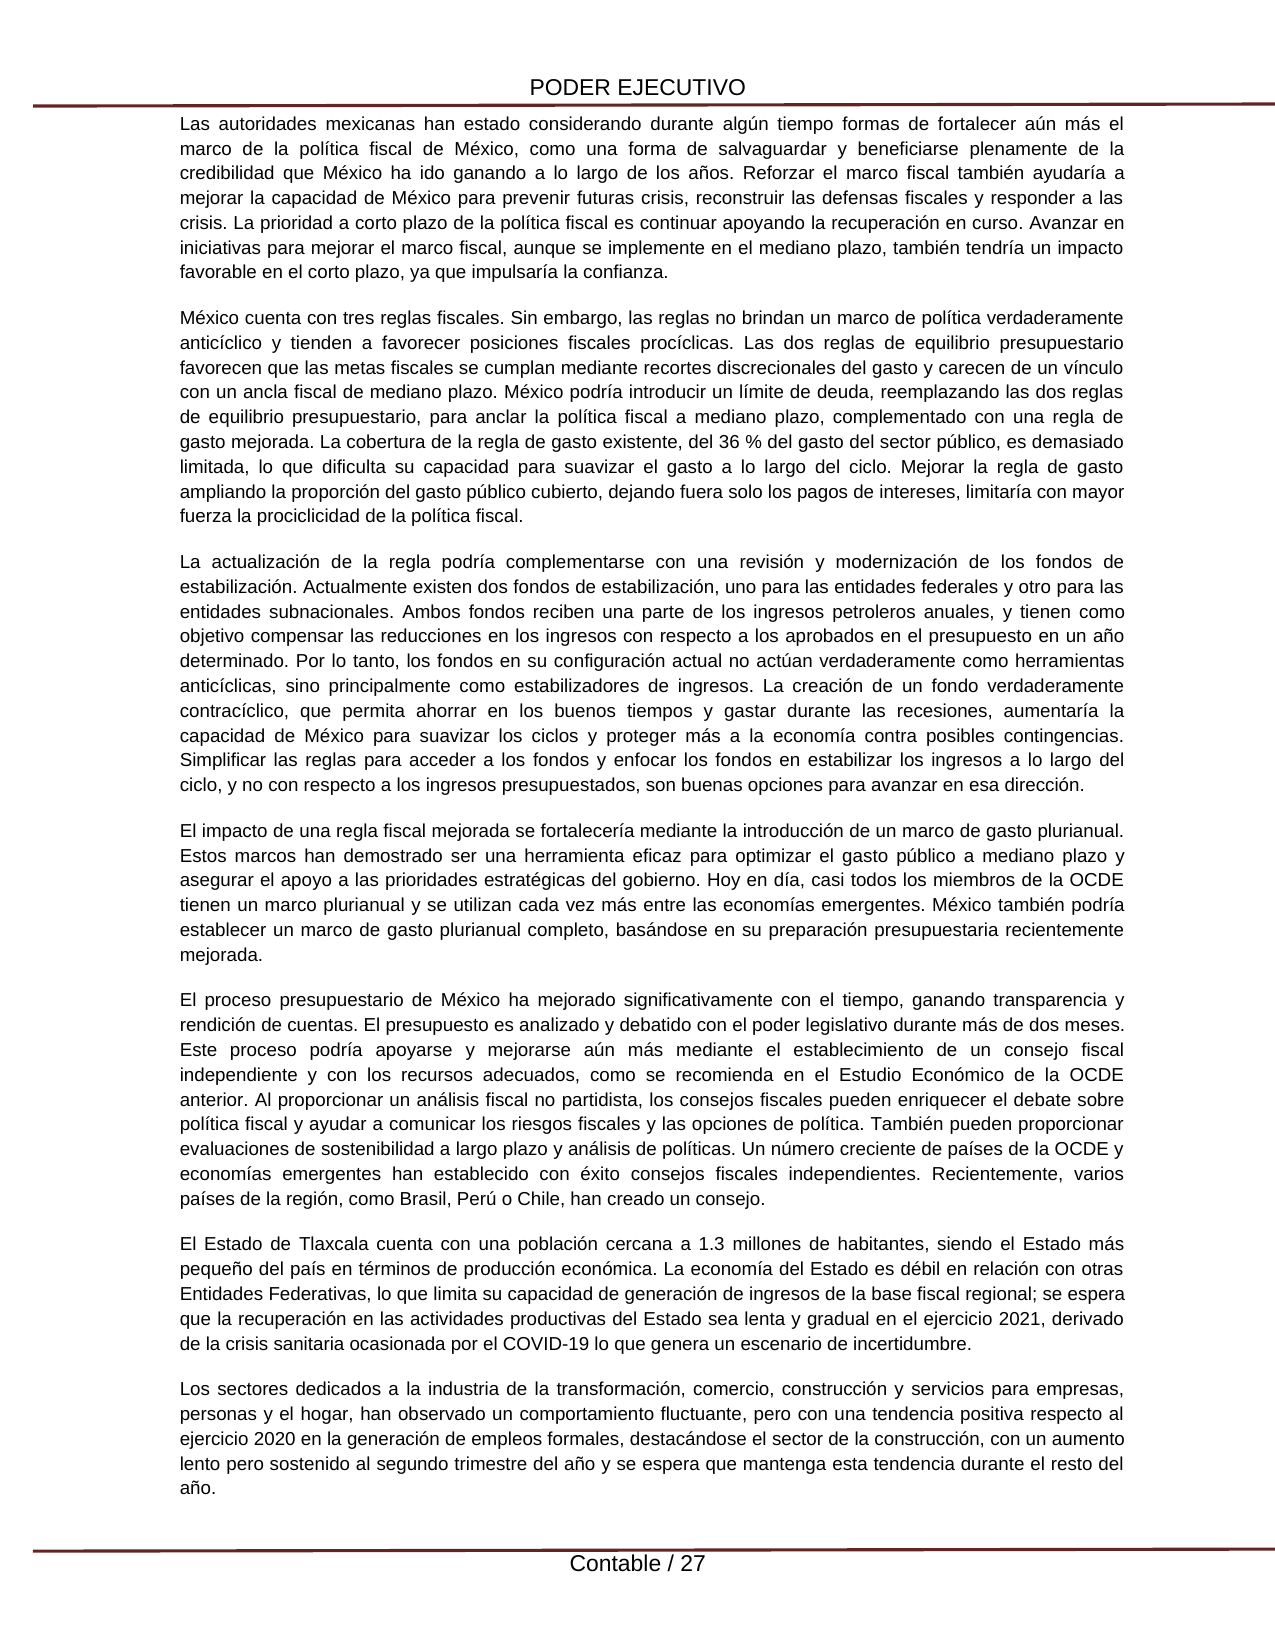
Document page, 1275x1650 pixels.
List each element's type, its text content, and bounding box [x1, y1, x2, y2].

text México cuenta con tres reglas fiscales. Sin embargo, las reglas no brindan un marco de política verdaderamente anticíclico y tienden a favorecer posiciones fiscales procíclicas. Las dos reglas de equilibrio presupuestario favorecen que las metas fiscales se cumplan mediante recortes discrecionales del gasto y carecen de un vínculo con un ancla fiscal de mediano plazo. México podría introducir un límite de deuda, reemplazando las dos reglas de equilibrio presupuestario, para anclar la política fiscal a mediano plazo, complementado con una regla de gasto mejorada. La cobertura de la regla de gasto existente, del 36 % del gasto del sector público, es demasiado limitada, lo que dificulta su capacidad para suavizar el gasto a lo largo del ciclo. Mejorar la regla de gasto ampliando la proporción del gasto público cubierto, dejando fuera solo los pagos de intereses, limitaría con mayor fuerza la prociclicidad de la política fiscal. [179, 307, 1125, 527]
text Las autoridades mexicanas han estado considerando durante algún tiempo formas de fortalecer aún más el marco de la política fiscal de México, como una forma de salvaguardar y beneficiarse plenamente de la credibilidad que México ha ido ganando a lo largo de los años. Reforzar el marco fiscal también ayudaría a mejorar la capacidad de México para prevenir futuras crisis, reconstruir las defensas fiscales y responder a las crisis. La prioridad a corto plazo de la política fiscal es continuar apoyando la recuperación en curso. Avanzar en iniciativas para mejorar el marco fiscal, aunque se implemente en el mediano plazo, también tendría un impacto favorable en el corto plazo, ya que impulsaría la confianza. [179, 112, 1125, 283]
text El impacto de una regla fiscal mejorada se fortalecería mediante la introducción de un marco de gasto plurianual. Estos marcos han demostrado ser una herramienta eficaz para optimizar el gasto público a mediano plazo y asegurar el apoyo a las prioridades estratégicas del gobierno. Hoy en día, casi todos los miembros de la OCDE tienen un marco plurianual y se utilizan cada vez más entre las economías emergentes. México también podría establecer un marco de gasto plurianual completo, basándose en su preparación presupuestaria recientemente mejorada. [179, 819, 1125, 965]
text El proceso presupuestario de México ha mejorado significativamente con el tiempo, ganando transparencia y rendición de cuentas. El presupuesto es analizado y debatido con el poder legislativo durante más de dos meses. Este proceso podría apoyarse y mejorarse aún más mediante el establecimiento de un consejo fiscal independiente y con los recursos adecuados, como se recomienda en el Estudio Económico de la OCDE anterior. Al proporcionar un análisis fiscal no partidista, los consejos fiscales pueden enriquecer el debate sobre política fiscal y ayudar a comunicar los riesgos fiscales y las opciones de política. También pueden proporcionar evaluaciones de sostenibilidad a largo plazo y análisis de políticas. Un número creciente de países de la OCDE y economías emergentes han establecido con éxito consejos fiscales independientes. Recientemente, varios países de la región, como Brasil, Perú o Chile, han creado un consejo. [179, 989, 1125, 1209]
text La actualización de la regla podría complementarse con una revisión y modernización de los fondos de estabilización. Actualmente existen dos fondos de estabilización, uno para las entidades federales y otro para las entidades subnacionales. Ambos fondos reciben una parte de los ingresos petroleros anuales, y tienen como objetivo compensar las reducciones en los ingresos con respecto a los aprobados en el presupuesto en un año determinado. Por lo tanto, los fondos en su configuración actual no actúan verdaderamente como herramientas anticíclicas, sino principalmente como estabilizadores de ingresos. La creación de un fondo verdaderamente contracíclico, que permita ahorrar en los buenos tiempos y gastar durante las recesiones, aumentaría la capacidad de México para suavizar los ciclos y proteger más a la economía contra posibles contingencias. Simplificar las reglas para acceder a los fondos y enfocar los fondos en estabilizar los ingresos a lo largo del ciclo, y no con respecto a los ingresos presupuestados, son buenas opciones para avanzar en esa dirección. [179, 551, 1125, 796]
text Los sectores dedicados a la industria de la transformación, comercio, construcción y servicios para empresas, personas y el hogar, han observado un comportamiento fluctuante, pero con una tendencia positiva respecto al ejercicio 2020 en la generación de empleos formales, destacándose el sector de la construcción, con un aumento lento pero sostenido al segundo trimestre del año y se espera que mantenga esta tendencia durante el resto del año. [179, 1378, 1125, 1499]
text El Estado de Tlaxcala cuenta con una población cercana a 1.3 millones de habitantes, siendo el Estado más pequeño del país en términos de producción económica. La economía del Estado es débil en relación con otras Entidades Federativas, lo que limita su capacidad de generación de ingresos de la base fiscal regional; se espera que la recuperación en las actividades productivas del Estado sea lenta y gradual en el ejercicio 2021, derivado de la crisis sanitaria ocasionada por el COVID-19 lo que genera un escenario de incertidumbre. [179, 1233, 1125, 1354]
